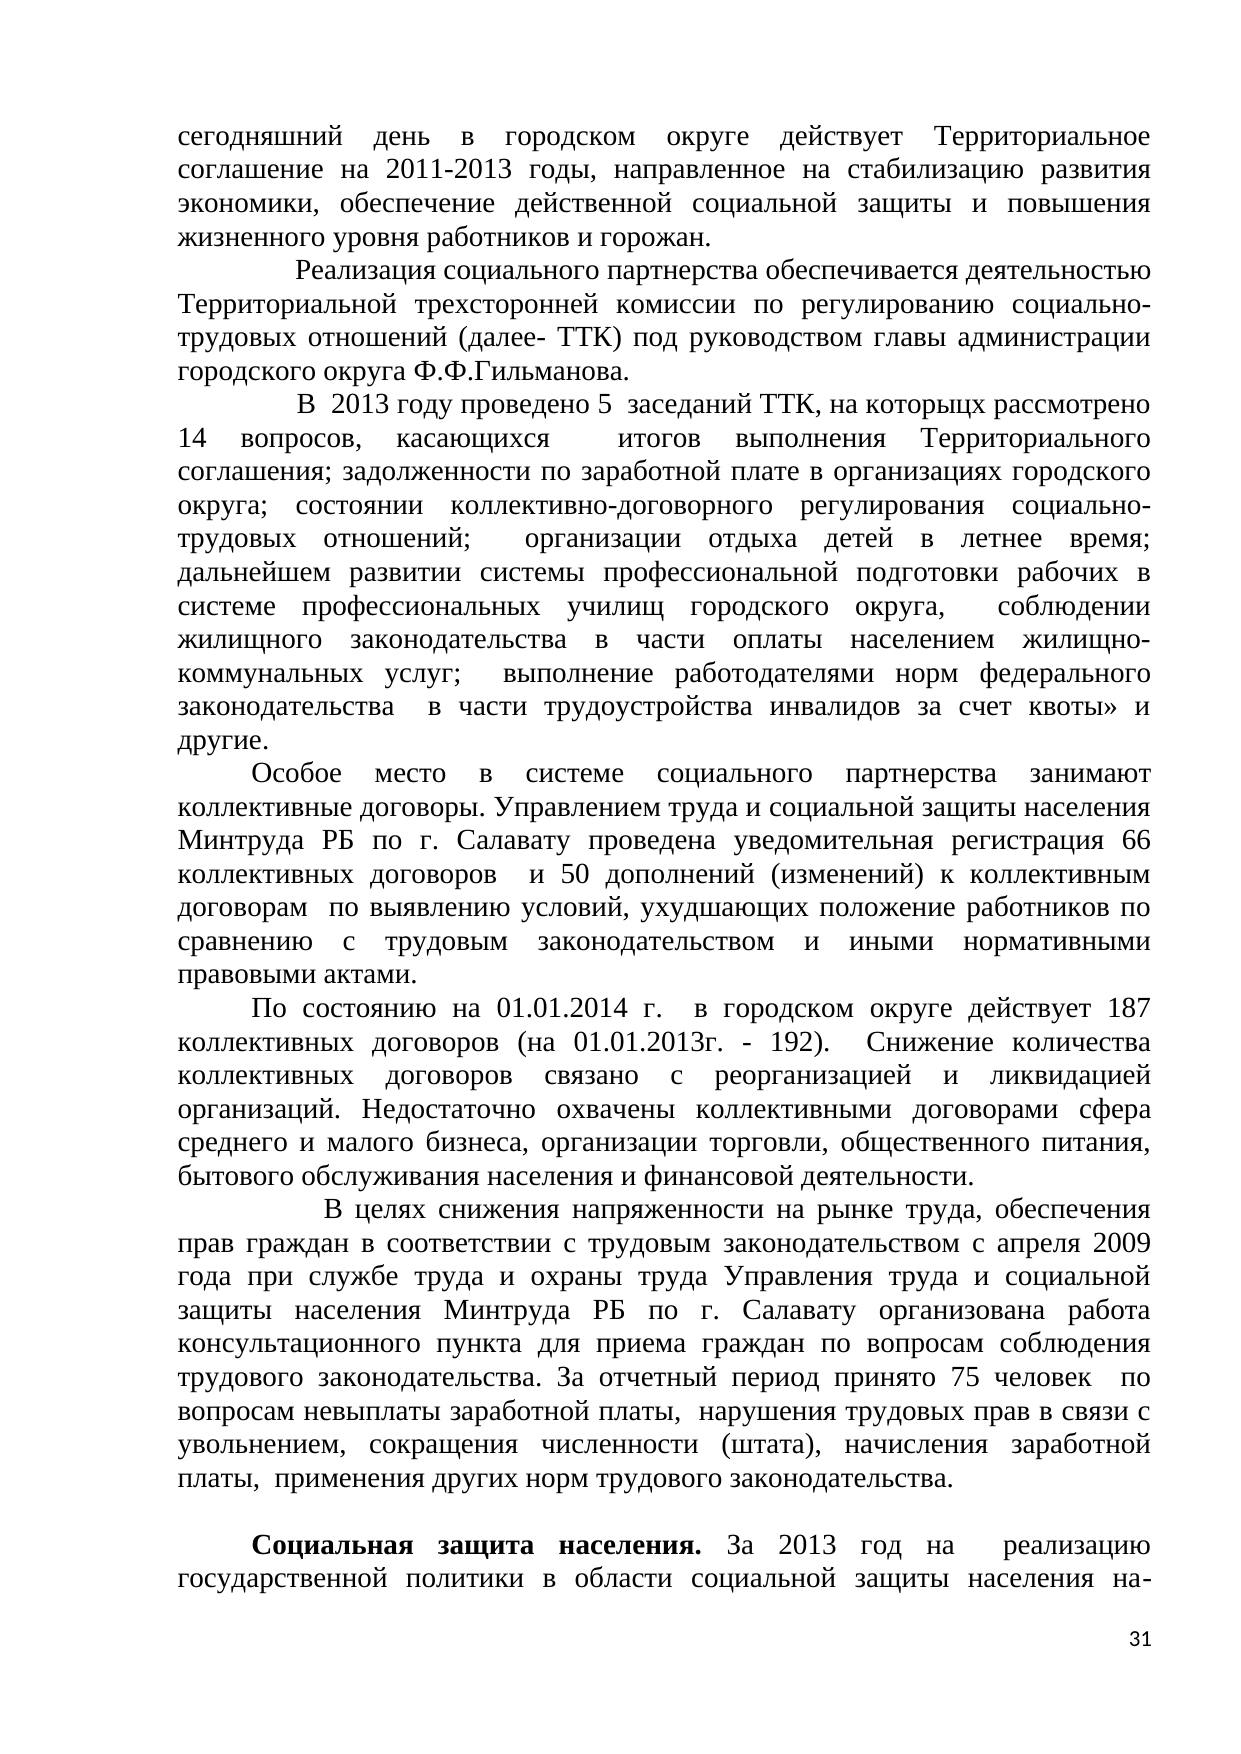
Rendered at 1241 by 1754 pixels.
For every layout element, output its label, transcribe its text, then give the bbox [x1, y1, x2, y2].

text В целях снижения напряженности на рынке труда, обеспечения прав граждан в соответствии с трудовым законодательством с апреля 2009 года при службе труда и охраны труда Управления труда и социальной защиты населения Минтруда РБ по г. Салавату организована работа консультационного пункта для приема граждан по вопросам соблюдения трудового законодательства. За отчетный период принято 75 человек по вопросам невыплаты заработной платы, нарушения трудовых прав в связи с увольнением, сокращения численности (штата), начисления заработной платы, применения других норм трудового законодательства. [177, 1191, 1152, 1493]
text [177, 1527, 1152, 1594]
text Особое место в системе социального партнерства занимают коллективные договоры. Управлением труда и социальной защиты населения Минтруда РБ по г. Салавату проведена уведомительная регистрация 66 коллективных договоров и 50 дополнений (изменений) к коллективным договорам по выявлению условий, ухудшающих положение работников по сравнению с трудовым законодательством и иными нормативными правовыми актами. [177, 755, 1152, 990]
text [177, 118, 1152, 252]
text По состоянию на 01.01.2014 г. в городском округе действует 187 коллективных договоров (на 01.01.2013г. - 192). Снижение количества коллективных договоров связано с реорганизацией и ликвидацией организаций. Недостаточно охвачены коллективными договорами сфера среднего и малого бизнеса, организации торговли, общественного питания, бытового обслуживания населения и финансовой деятельности. [177, 990, 1152, 1191]
text Реализация социального партнерства обеспечивается деятельностью Территориальной трехсторонней комиссии по регулированию социально-трудовых отношений (далее- ТТК) под руководством главы администрации городского округа Ф.Ф.Гильманова. [177, 252, 1152, 386]
text В 2013 году проведено 5 заседаний ТТК, на которыцх рассмотрено 14 вопросов, касающихся итогов выполнения Территориального соглашения; задолженности по заработной плате в организациях городского округа; состоянии коллективно-договорного регулирования социально-трудовых отношений; организации отдыха детей в летнее время; дальнейшем развитии системы профессиональной подготовки рабочих в системе профессиональных училищ городского округа, соблюдении жилищного законодательства в части оплаты населением жилищно-коммунальных услуг; выполнение работодателями норм федерального законодательства в части трудоустройства инвалидов за счет квоты» и другие. [177, 386, 1152, 755]
